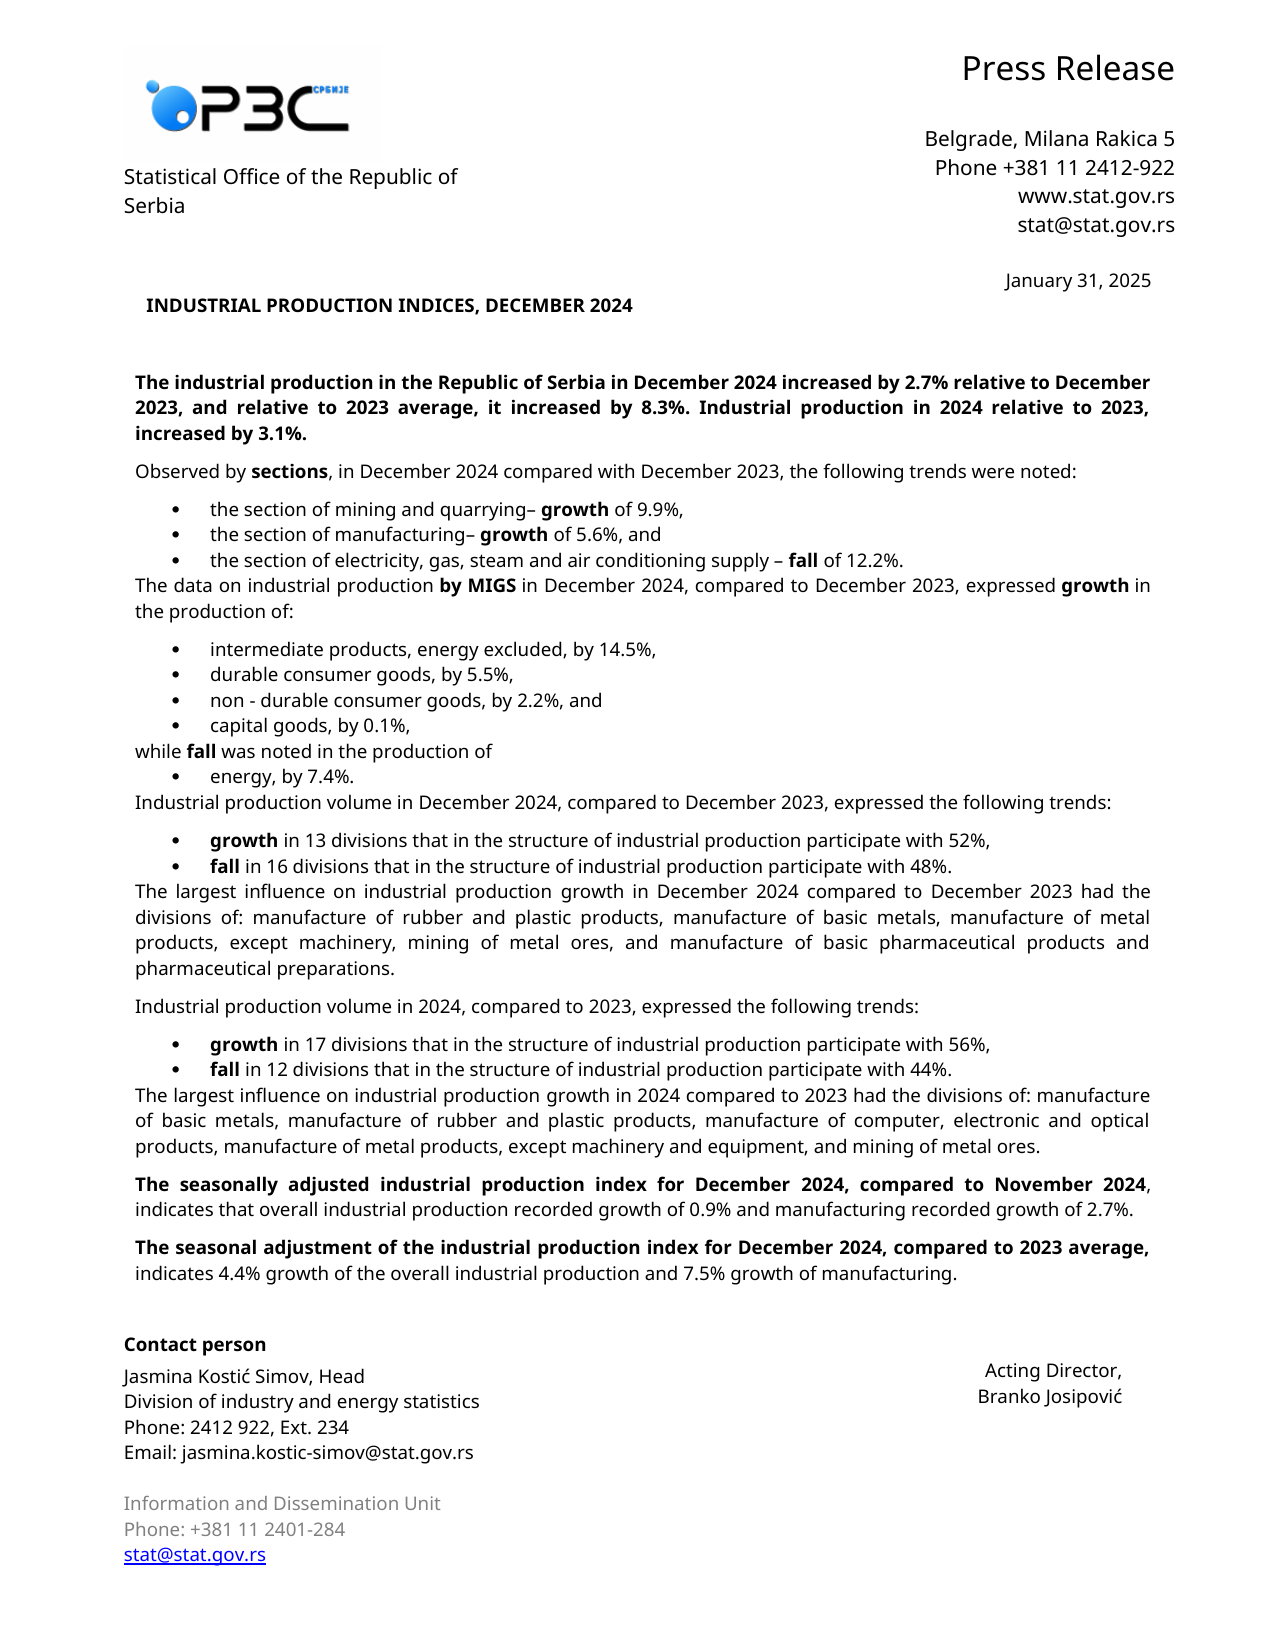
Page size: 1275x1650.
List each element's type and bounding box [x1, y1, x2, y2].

picture [123, 45, 382, 163]
table_header [124, 267, 1162, 1298]
